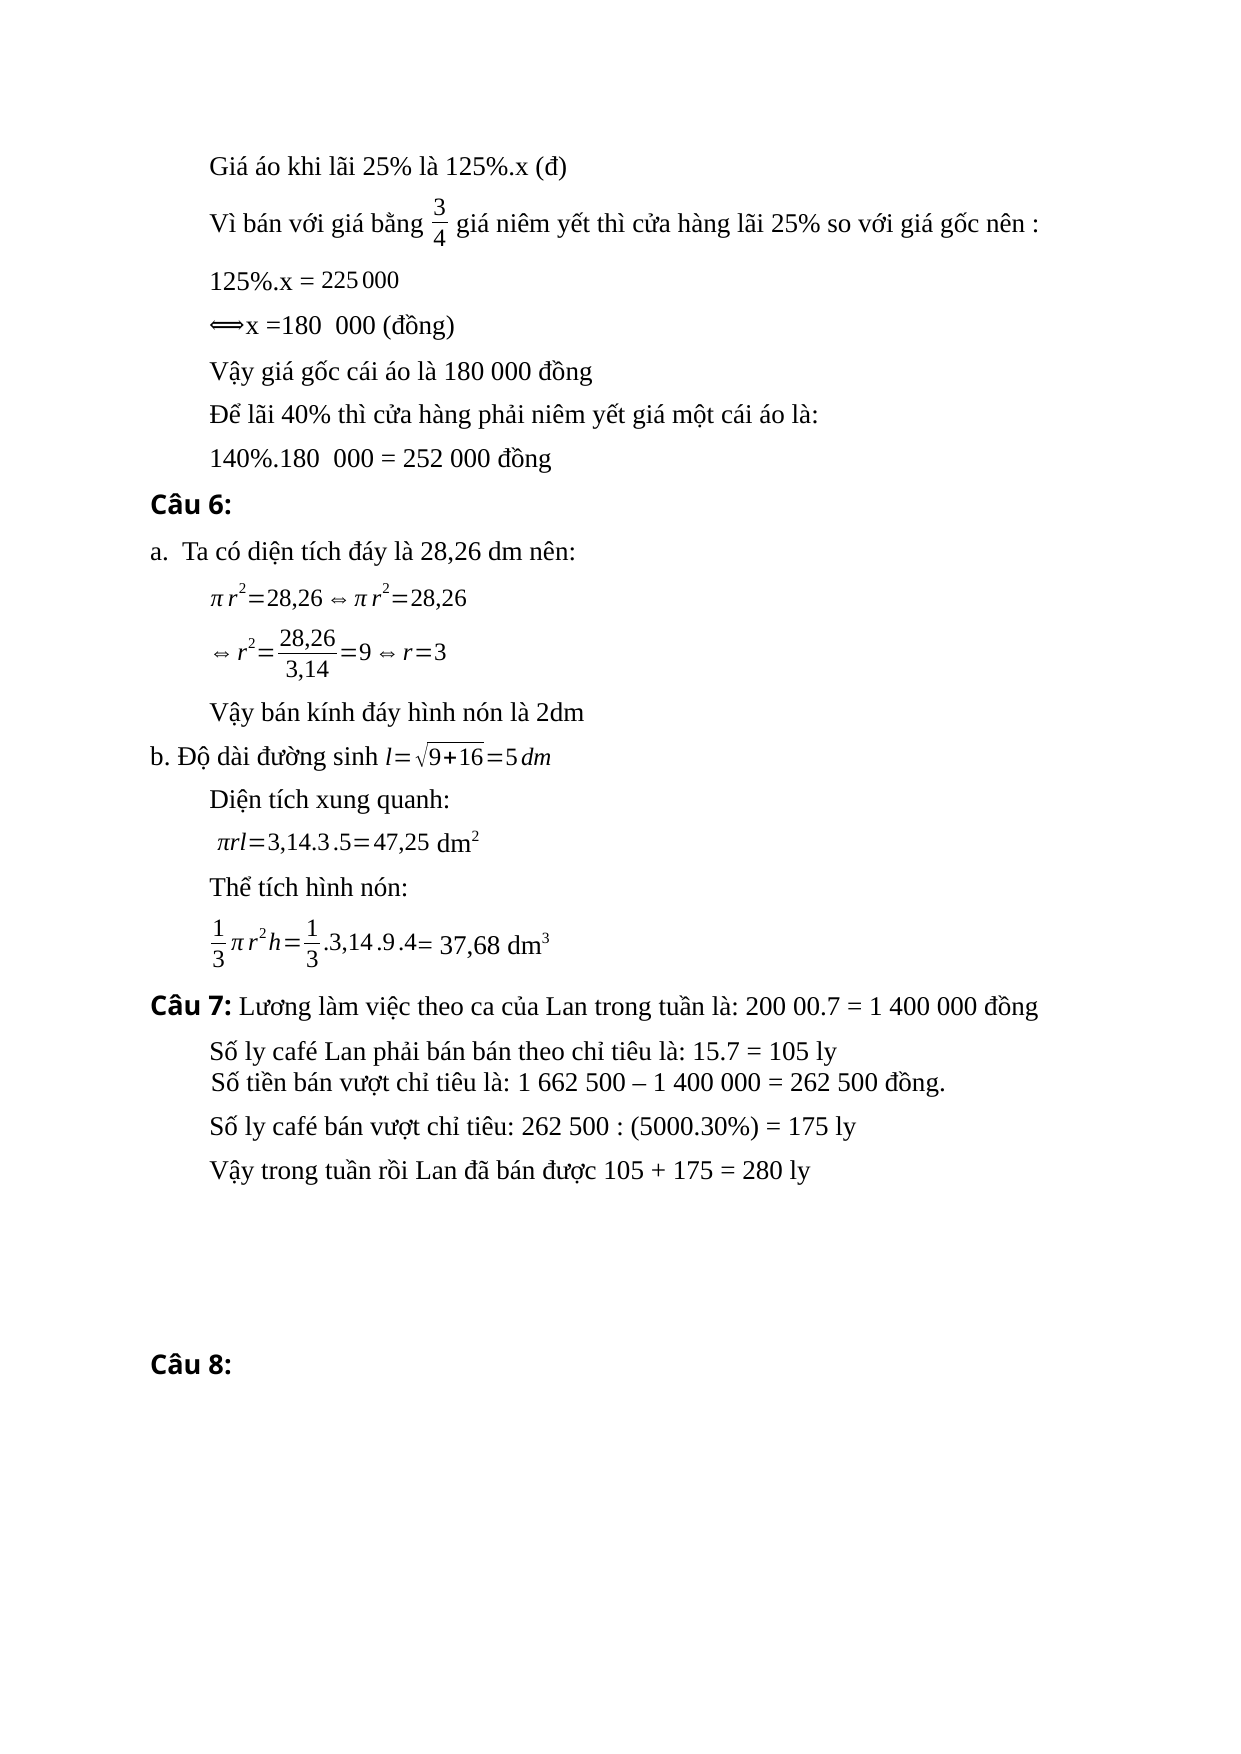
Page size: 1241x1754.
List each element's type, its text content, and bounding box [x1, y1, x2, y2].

text Vì bán với giá bằng giá niêm yết thì cửa hàng lãi 25% so với giá gốc nên : [150, 194, 1090, 253]
text a. Ta có diện tích đáy là 28,26 dm nên: [150, 535, 1090, 566]
text Câu 8: [150, 1346, 1090, 1382]
text Câu 6: [150, 486, 1090, 523]
text Vậy bán kính đáy hình nón là 2dm [150, 696, 1090, 727]
text Vậy trong tuần rồi Lan đã bán được 105 + 175 = 280 ly [150, 1154, 1090, 1185]
text 125%.x = [150, 265, 1090, 296]
text Số ly café Lan phải bán bán theo chỉ tiêu là: 15.7 = 105 ly Số tiền bán vượt chỉ tiêu là: 1 662 500 – 1 400 000 = 262 500 đồng. [150, 1035, 1090, 1098]
text Câu 7: Lương làm việc theo ca của Lan trong tuần là: 200 00.7 = 1 400 000 đồng [150, 986, 1090, 1023]
text x =180 000 (đồng) [150, 309, 1090, 342]
text 140%.180 000 = 252 000 đồng [150, 442, 1090, 473]
text Để lãi 40% thì cửa hàng phải niêm yết giá một cái áo là: [150, 398, 1090, 429]
text Thể tích hình nón: [150, 871, 1090, 902]
text = 37,68 dm3 [150, 914, 1090, 973]
text Giá áo khi lãi 25% là 125%.x (đ) [150, 150, 1090, 181]
text Số ly café bán vượt chỉ tiêu: 262 500 : (5000.30%) = 175 ly [150, 1110, 1090, 1141]
text Diện tích xung quanh: [150, 783, 1090, 815]
text dm2 [150, 827, 1090, 858]
text Vậy giá gốc cái áo là 180 000 đồng [150, 355, 1090, 386]
text b. Độ dài đường sinh [150, 740, 1090, 771]
